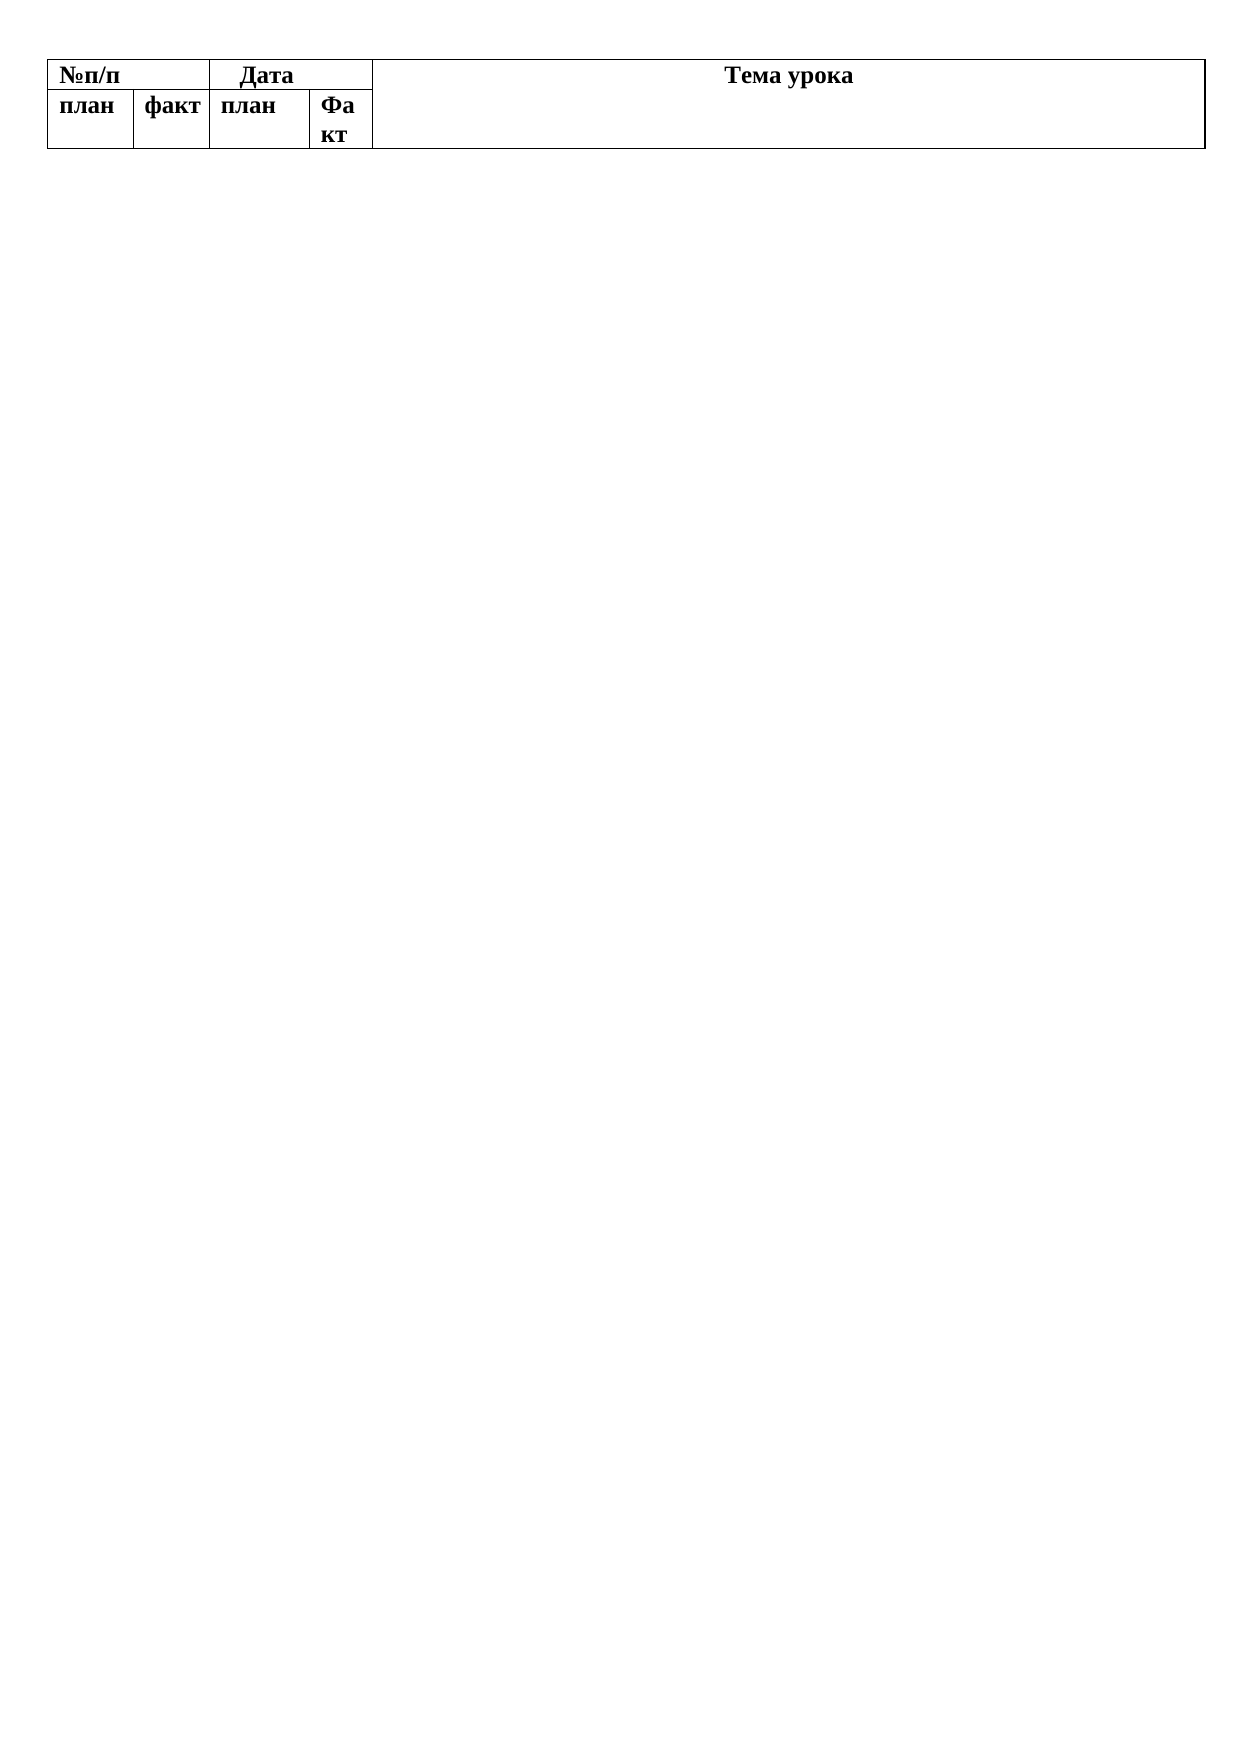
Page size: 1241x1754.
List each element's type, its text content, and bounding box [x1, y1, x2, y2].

table_header Тема урока [373, 60, 1204, 147]
table_header Дата [210, 60, 372, 89]
table_cell Факт [310, 90, 372, 147]
table_cell план [210, 90, 309, 147]
table_header №п/п [48, 60, 209, 89]
table_cell план [48, 90, 133, 147]
table_cell факт [134, 90, 209, 147]
